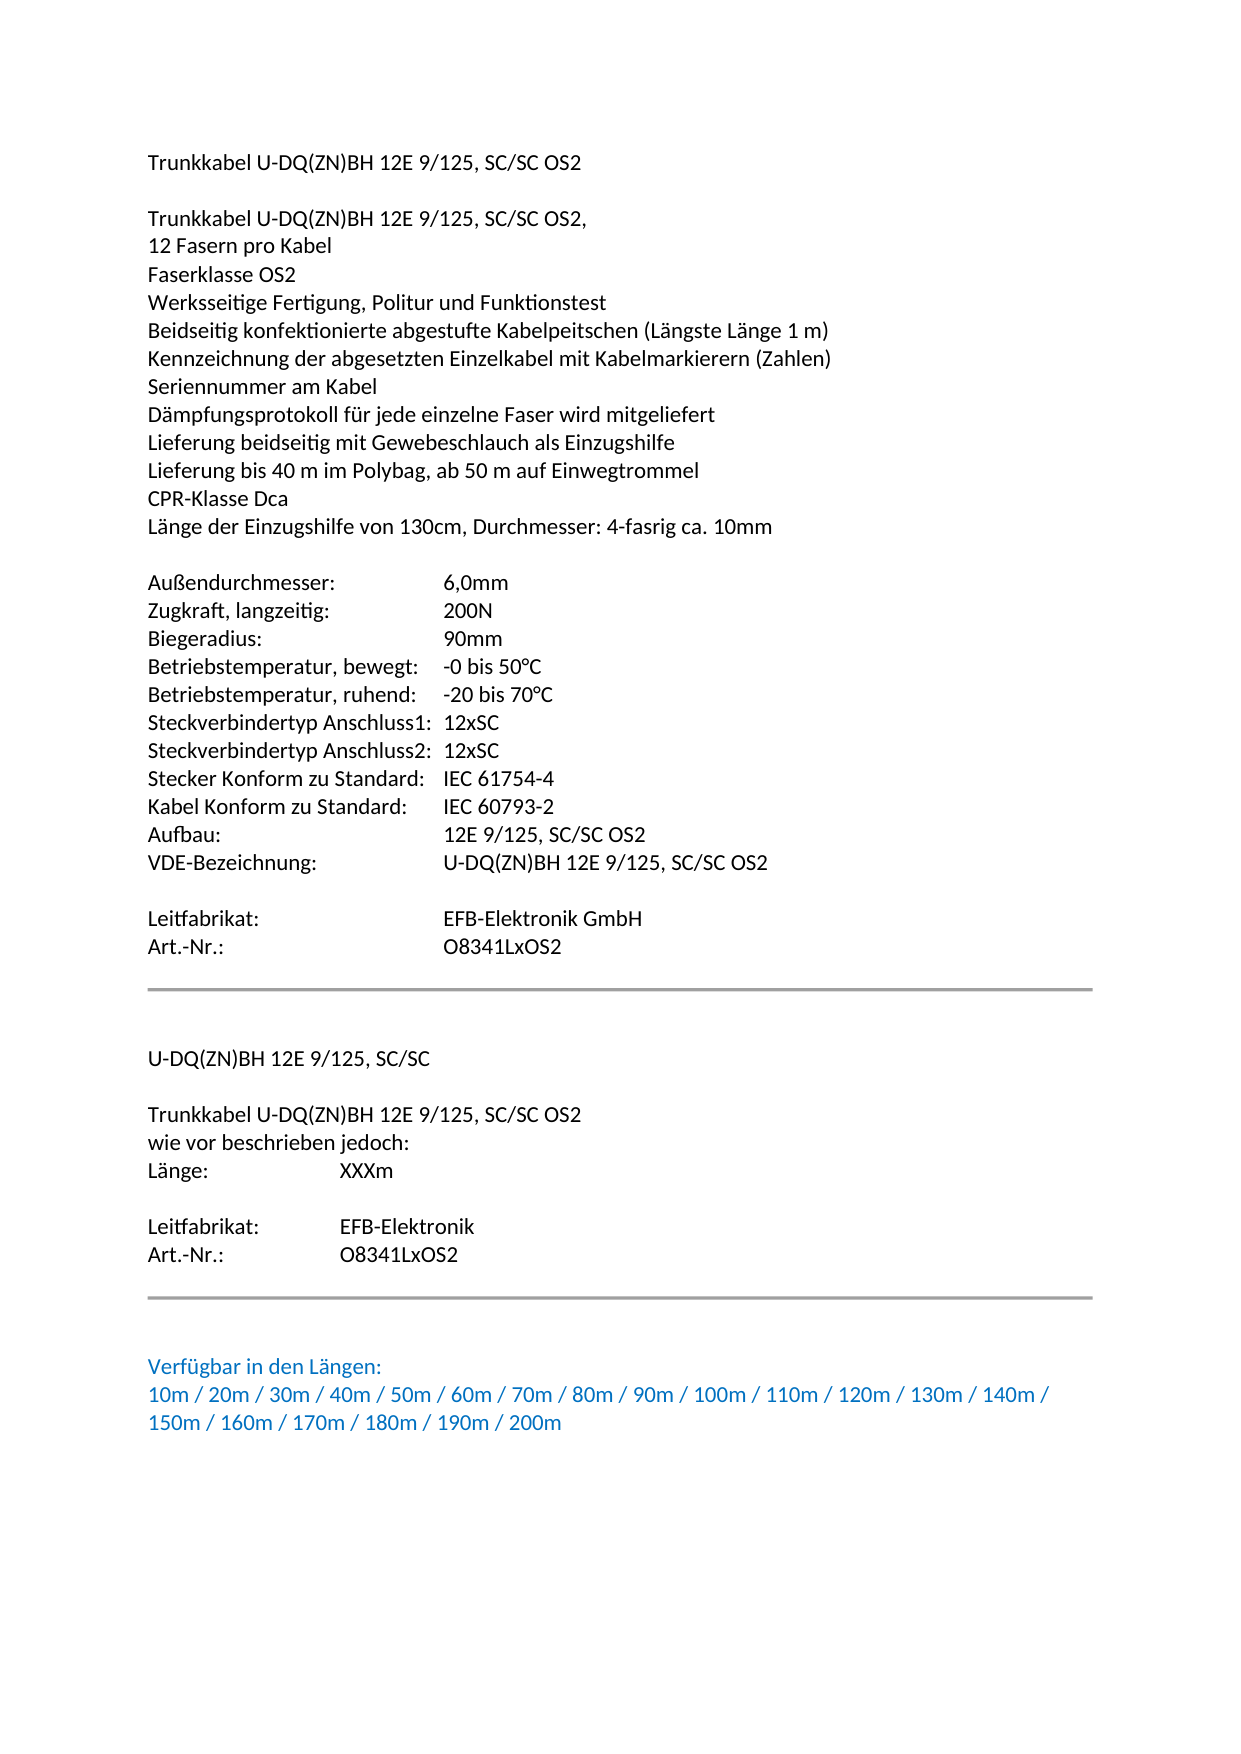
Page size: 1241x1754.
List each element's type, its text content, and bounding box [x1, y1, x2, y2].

text Verfügbar in den Längen: [148, 1352, 1093, 1381]
text Trunkkabel U-DQ(ZN)BH 12E 9/125, SC/SC OS2, [148, 204, 1093, 232]
text Kabel Konform zu Standard: IEC 60793-2 [148, 792, 1093, 820]
text VDE-Bezeichnung: U-DQ(ZN)BH 12E 9/125, SC/SC OS2 [148, 848, 1093, 876]
text Länge der Einzugshilfe von 130cm, Durchmesser: 4-fasrig ca. 10mm [148, 512, 1093, 540]
text wie vor beschrieben jedoch: [148, 1128, 1093, 1156]
text Leitfabrikat: EFB-Elektronik [148, 1212, 1093, 1240]
text Beidseitig konfektionierte abgestufte Kabelpeitschen (Längste Länge 1 m) [148, 316, 1093, 344]
text 10m / 20m / 30m / 40m / 50m / 60m / 70m / 80m / 90m / 100m / 110m / 120m / 130m / 140m / 150m / 160m / 170m / 180m / 190m / 200m [148, 1381, 1093, 1437]
text Zugkraft, langzeitig: 200N [148, 596, 1093, 624]
text Leitfabrikat: EFB-Elektronik GmbH [148, 904, 1093, 932]
text Stecker Konform zu Standard: IEC 61754-4 [148, 764, 1093, 792]
text Betriebstemperatur, bewegt: -0 bis 50°C [148, 652, 1093, 680]
text Faserklasse OS2 [148, 260, 1093, 288]
text Trunkkabel U-DQ(ZN)BH 12E 9/125, SC/SC OS2 [148, 1100, 1093, 1128]
text Werksseitige Fertigung, Politur und Funktionstest [148, 288, 1093, 316]
text Seriennummer am Kabel [148, 372, 1093, 400]
text Länge: XXXm [148, 1156, 1093, 1184]
text Biegeradius: 90mm [148, 624, 1093, 652]
text Lieferung bis 40 m im Polybag, ab 50 m auf Einwegtrommel [148, 456, 1093, 484]
text Aufbau: 12E 9/125, SC/SC OS2 [148, 820, 1093, 848]
text Betriebstemperatur, ruhend: -20 bis 70°C [148, 680, 1093, 708]
text 12 Fasern pro Kabel [148, 232, 1093, 260]
text Steckverbindertyp Anschluss1: 12xSC [148, 708, 1093, 736]
text Steckverbindertyp Anschluss2: 12xSC [148, 736, 1093, 764]
text Außendurchmesser: 6,0mm [148, 568, 1093, 596]
text Art.-Nr.: O8341LxOS2 [148, 1240, 1093, 1268]
text Trunkkabel U-DQ(ZN)BH 12E 9/125, SC/SC OS2 [148, 148, 1093, 176]
text U-DQ(ZN)BH 12E 9/125, SC/SC [148, 1044, 1093, 1072]
text Kennzeichnung der abgesetzten Einzelkabel mit Kabelmarkierern (Zahlen) [148, 344, 1093, 372]
text Dämpfungsprotokoll für jede einzelne Faser wird mitgeliefert [148, 400, 1093, 428]
text CPR-Klasse Dca [148, 484, 1093, 512]
text Art.-Nr.: O8341LxOS2 [148, 932, 1093, 960]
text Lieferung beidseitig mit Gewebeschlauch als Einzugshilfe [148, 428, 1093, 456]
